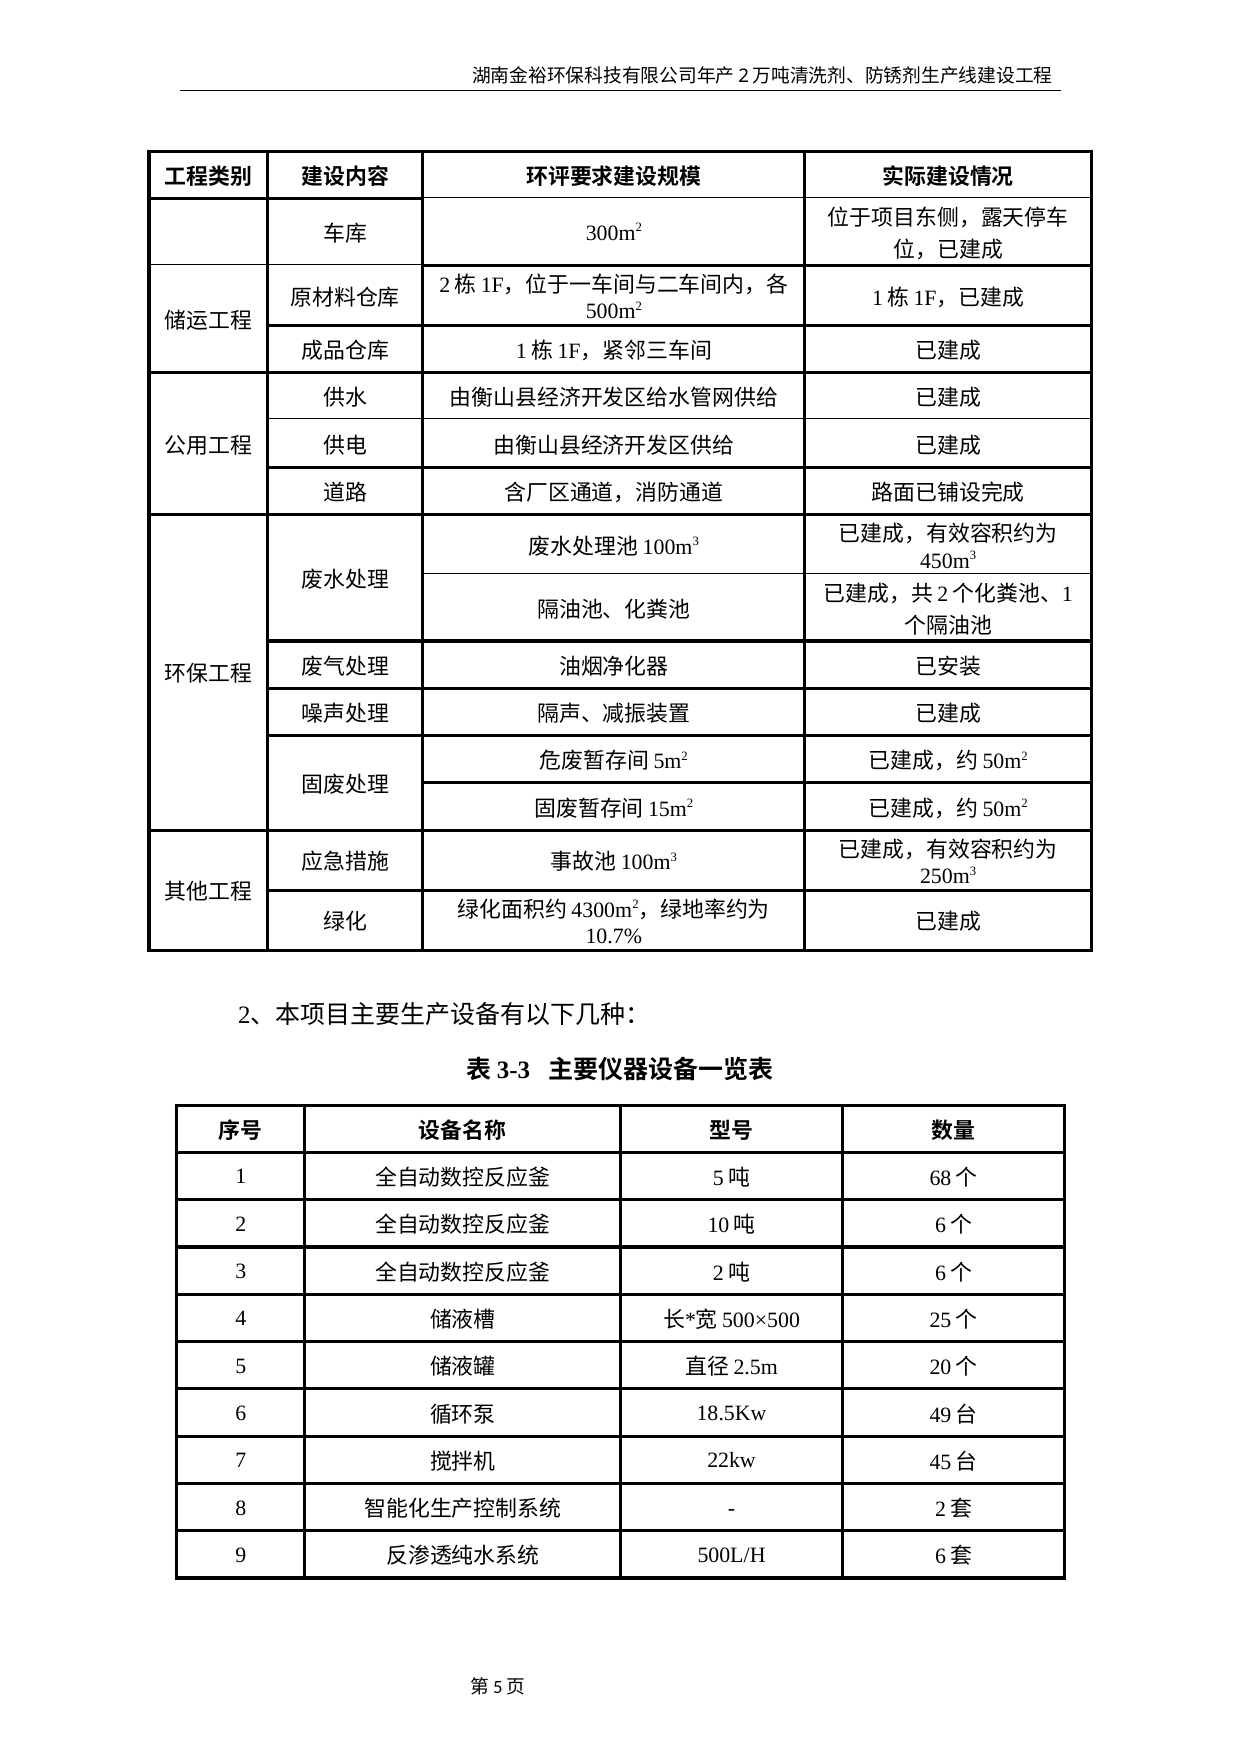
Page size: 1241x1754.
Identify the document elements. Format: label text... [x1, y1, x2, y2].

table_cell 储液槽 [306, 1296, 619, 1340]
table_cell 绿化 [269, 892, 421, 948]
table_cell 已建成，有效容积约为450m3 [806, 516, 1090, 573]
table_cell 3 [178, 1249, 303, 1293]
table_cell 2 [178, 1201, 303, 1245]
table_cell 5 [178, 1343, 303, 1387]
table_header 设备名称 [306, 1107, 619, 1151]
table_cell 1栋1F，已建成 [806, 267, 1090, 324]
table_cell 废水处理池100m3 [424, 516, 803, 573]
table_cell 6个 [844, 1201, 1063, 1245]
table_cell 储液罐 [306, 1343, 619, 1387]
table_cell 2栋1F，位于一车间与二车间内，各500m2 [424, 267, 803, 324]
table_cell 应急措施 [269, 832, 421, 888]
table_cell 9 [178, 1532, 303, 1576]
table_cell 2吨 [622, 1249, 841, 1293]
table_cell - [622, 1485, 841, 1529]
table_header 序号 [178, 1107, 303, 1151]
table_cell 全自动数控反应釜 [306, 1154, 619, 1198]
table_cell 20个 [844, 1343, 1063, 1387]
table_cell 供电 [269, 419, 421, 466]
table_cell 45台 [844, 1438, 1063, 1482]
table_cell 由衡山县经济开发区给水管网供给 [424, 374, 803, 418]
table_cell 5吨 [622, 1154, 841, 1198]
table_cell 1 [178, 1154, 303, 1198]
table_header 环评要求建设规模 [424, 153, 803, 197]
table_cell 10吨 [622, 1201, 841, 1245]
table_cell 1栋1F，紧邻三车间 [424, 327, 803, 371]
table_cell 2套 [844, 1485, 1063, 1529]
table_cell 6 [178, 1390, 303, 1434]
table_cell 已建成 [806, 327, 1090, 371]
table_header 型号 [622, 1107, 841, 1151]
table_cell 废气处理 [269, 643, 421, 687]
table_cell 循环泵 [306, 1390, 619, 1434]
table_cell 车库 [269, 200, 421, 264]
table_cell 已建成，有效容积约为250m3 [806, 832, 1090, 888]
table_cell 直径2.5m [622, 1343, 841, 1387]
table_cell 危废暂存间5m2 [424, 737, 803, 781]
table_cell 固废暂存间15m2 [424, 784, 803, 828]
table_cell 其他工程 [151, 832, 266, 948]
table_cell 7 [178, 1438, 303, 1482]
table_cell 智能化生产控制系统 [306, 1485, 619, 1529]
table_cell 含厂区通道，消防通道 [424, 469, 803, 513]
table_cell 已建成 [806, 892, 1090, 948]
table_cell 环保工程 [151, 516, 266, 828]
table_cell 18.5Kw [622, 1390, 841, 1434]
table_cell 隔油池、化粪池 [424, 574, 803, 639]
table_cell 原材料仓库 [269, 265, 421, 324]
table_cell 油烟净化器 [424, 643, 803, 687]
table_cell 成品仓库 [269, 327, 421, 371]
table_cell 22kw [622, 1438, 841, 1482]
table_cell 公用工程 [151, 374, 266, 513]
table_cell 300m2 [424, 198, 803, 264]
table_cell 固废处理 [269, 737, 421, 828]
table_cell 反渗透纯水系统 [306, 1532, 619, 1576]
table_cell 8 [178, 1485, 303, 1529]
table_header 实际建设情况 [806, 153, 1090, 197]
table_cell 隔声、减振装置 [424, 690, 803, 734]
table_cell 500L/H [622, 1532, 841, 1576]
table_cell 长*宽500×500 [622, 1296, 841, 1340]
table_cell 6个 [844, 1249, 1063, 1293]
table_cell 已建成，约50m2 [806, 737, 1090, 781]
table_cell 已建成 [806, 690, 1090, 734]
table_cell 全自动数控反应釜 [306, 1249, 619, 1293]
table_cell 供水 [269, 374, 421, 418]
table_cell 噪声处理 [269, 690, 421, 734]
table_cell 由衡山县经济开发区供给 [424, 419, 803, 466]
table_cell 全自动数控反应釜 [306, 1201, 619, 1245]
table_cell 已建成 [806, 419, 1090, 466]
table_cell 事故池100m3 [424, 832, 803, 888]
table_cell 路面已铺设完成 [806, 469, 1090, 513]
table_header 建设内容 [269, 153, 421, 197]
table_cell 绿化面积约4300m2，绿地率约为10.7% [424, 892, 803, 948]
table_cell 已安装 [806, 643, 1090, 687]
table_cell 已建成 [806, 374, 1090, 418]
table_header 工程类别 [151, 153, 266, 197]
table_cell 废水处理 [269, 516, 421, 639]
table_cell 已建成，共2个化粪池、1个隔油池 [806, 574, 1090, 639]
table_header 数量 [844, 1107, 1063, 1151]
text 2、本项目主要生产设备有以下几种： [188, 995, 1052, 1031]
table_cell 49台 [844, 1390, 1063, 1434]
table_cell 6套 [844, 1532, 1063, 1576]
table_cell 位于项目东侧，露天停车位，已建成 [806, 198, 1090, 264]
table_cell 道路 [269, 469, 421, 513]
table_cell 68个 [844, 1154, 1063, 1198]
table_cell 储运工程 [151, 265, 266, 371]
table_cell 25个 [844, 1296, 1063, 1340]
text 表3-3 主要仪器设备一览表 [188, 1049, 1052, 1085]
table_cell 4 [178, 1296, 303, 1340]
table_cell 已建成，约50m2 [806, 784, 1090, 828]
table_cell 搅拌机 [306, 1438, 619, 1482]
